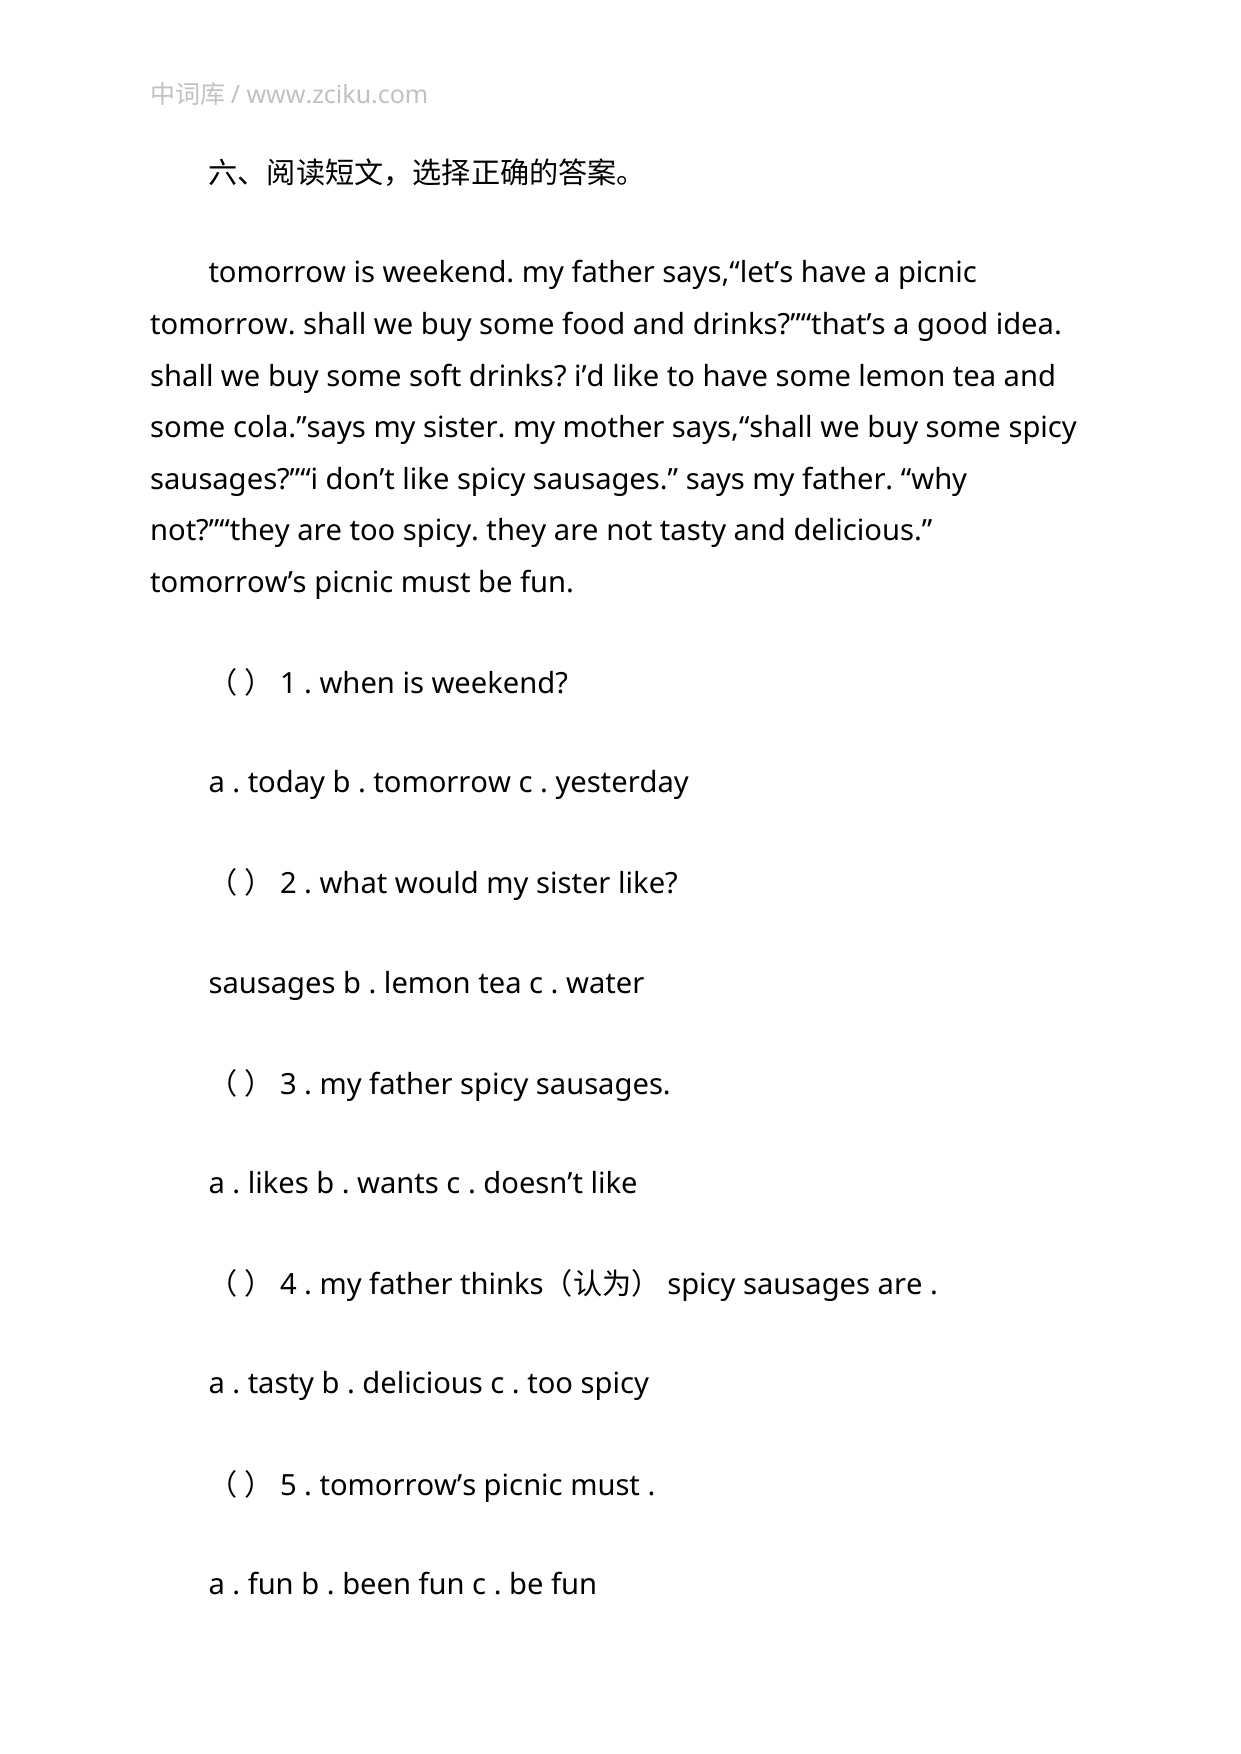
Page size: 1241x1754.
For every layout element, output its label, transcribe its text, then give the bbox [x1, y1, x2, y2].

text a . fun b . been fun c . be fun [150, 1563, 1090, 1603]
text a . likes b . wants c . doesn’t like [150, 1162, 1090, 1202]
text （ ） 1 . when is weekend? [150, 659, 1090, 702]
text sausages b . lemon tea c . water [150, 962, 1090, 1002]
text （ ） 3 . my father spicy sausages. [150, 1060, 1090, 1103]
text （ ） 4 . my father thinks（认为） spicy sausages are . [150, 1261, 1090, 1303]
text a . today b . tomorrow c . yesterday [150, 762, 1090, 801]
text 六、阅读短文，选择正确的答案。 [150, 150, 1090, 192]
text a . tasty b . delicious c . too spicy [150, 1363, 1090, 1402]
text tomorrow is weekend. my father says,“let’s have a picnic tomorrow. shall we buy some food and drinks?”“that’s a good idea. shall we buy some soft drinks? i’d like to have some lemon tea and some cola.”says my sister. my mother says,“shall we buy some spicy sausages?”“i don’t like spicy sausages.” says my father. “why not?”“they are too spicy. they are not tasty and delicious.” tomorrow’s picnic must be fun. [150, 252, 1090, 601]
text （ ） 2 . what would my sister like? [150, 860, 1090, 902]
text （ ） 5 . tomorrow’s picnic must . [150, 1461, 1090, 1504]
